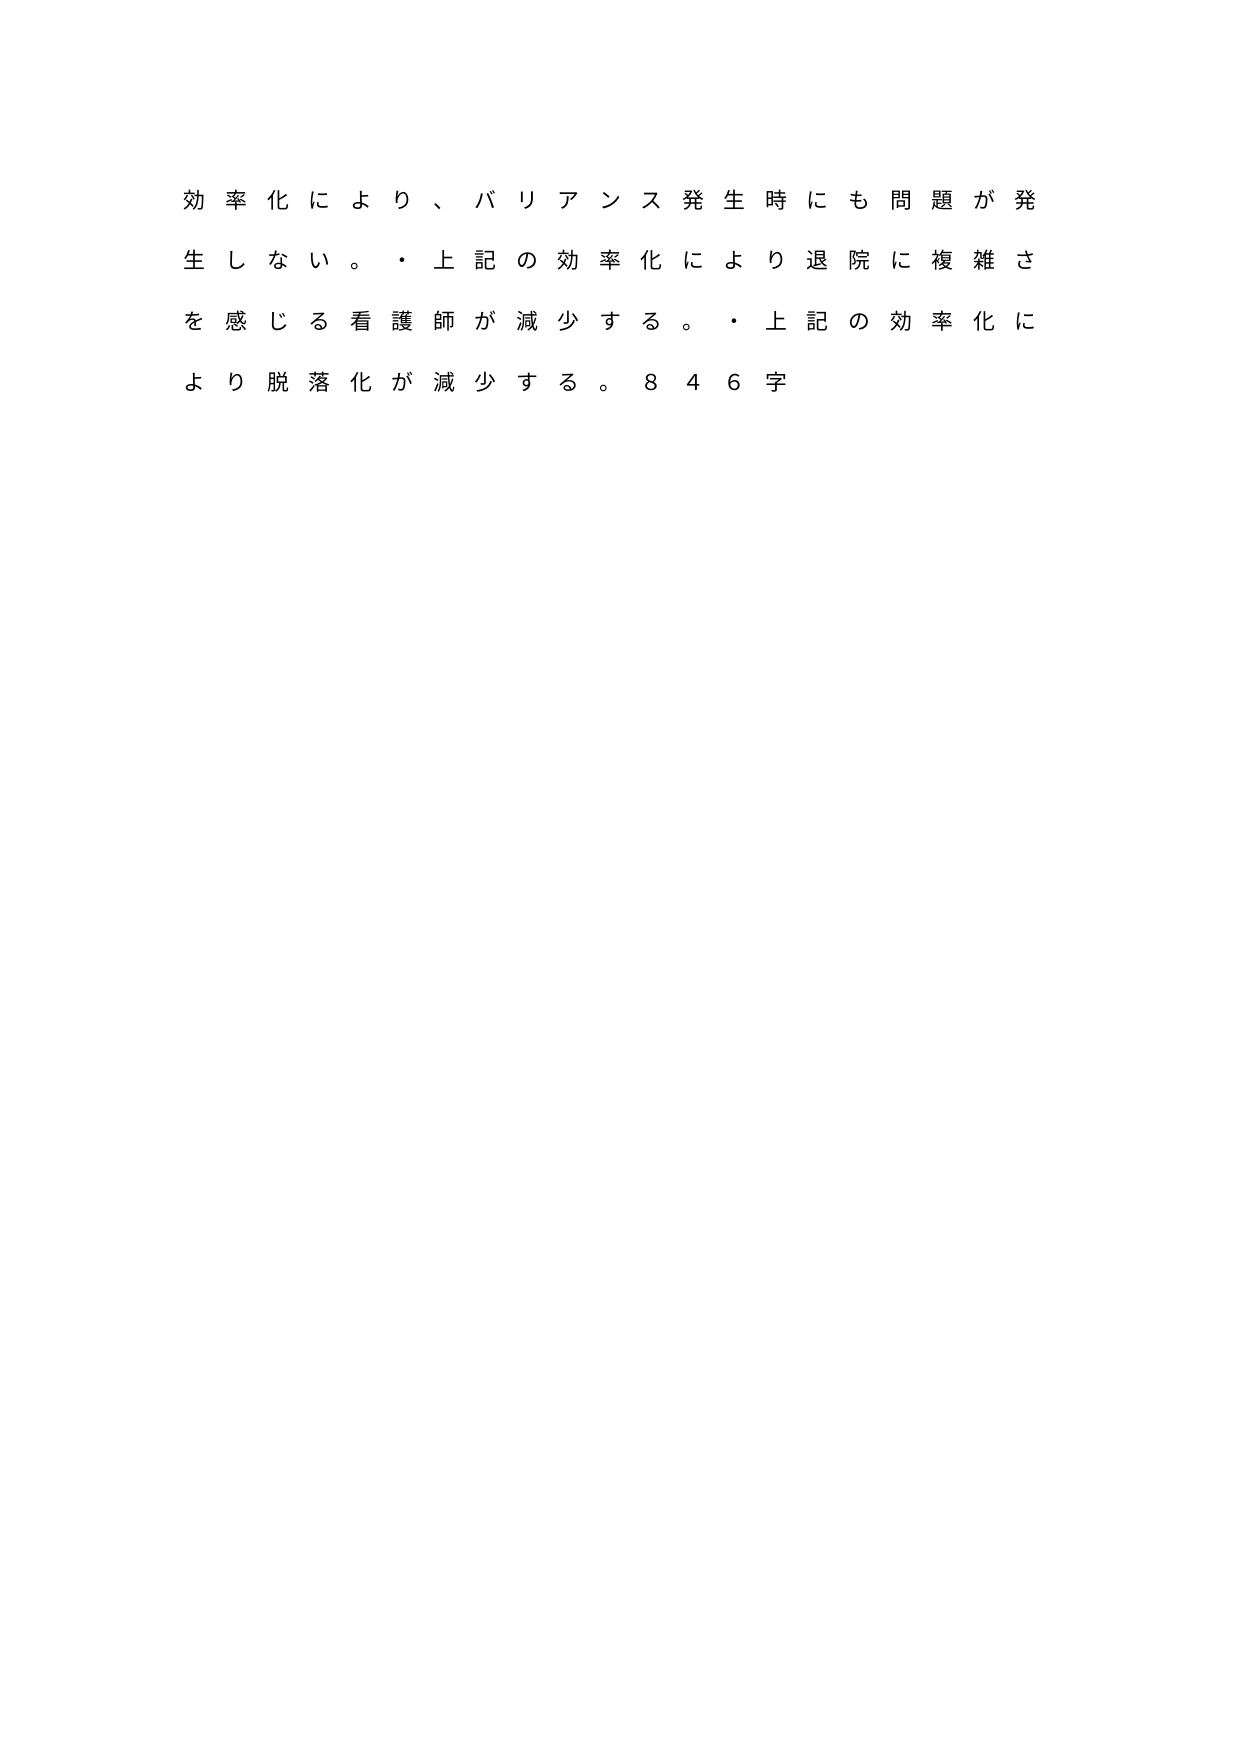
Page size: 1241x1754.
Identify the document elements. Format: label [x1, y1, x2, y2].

text [184, 168, 1056, 411]
